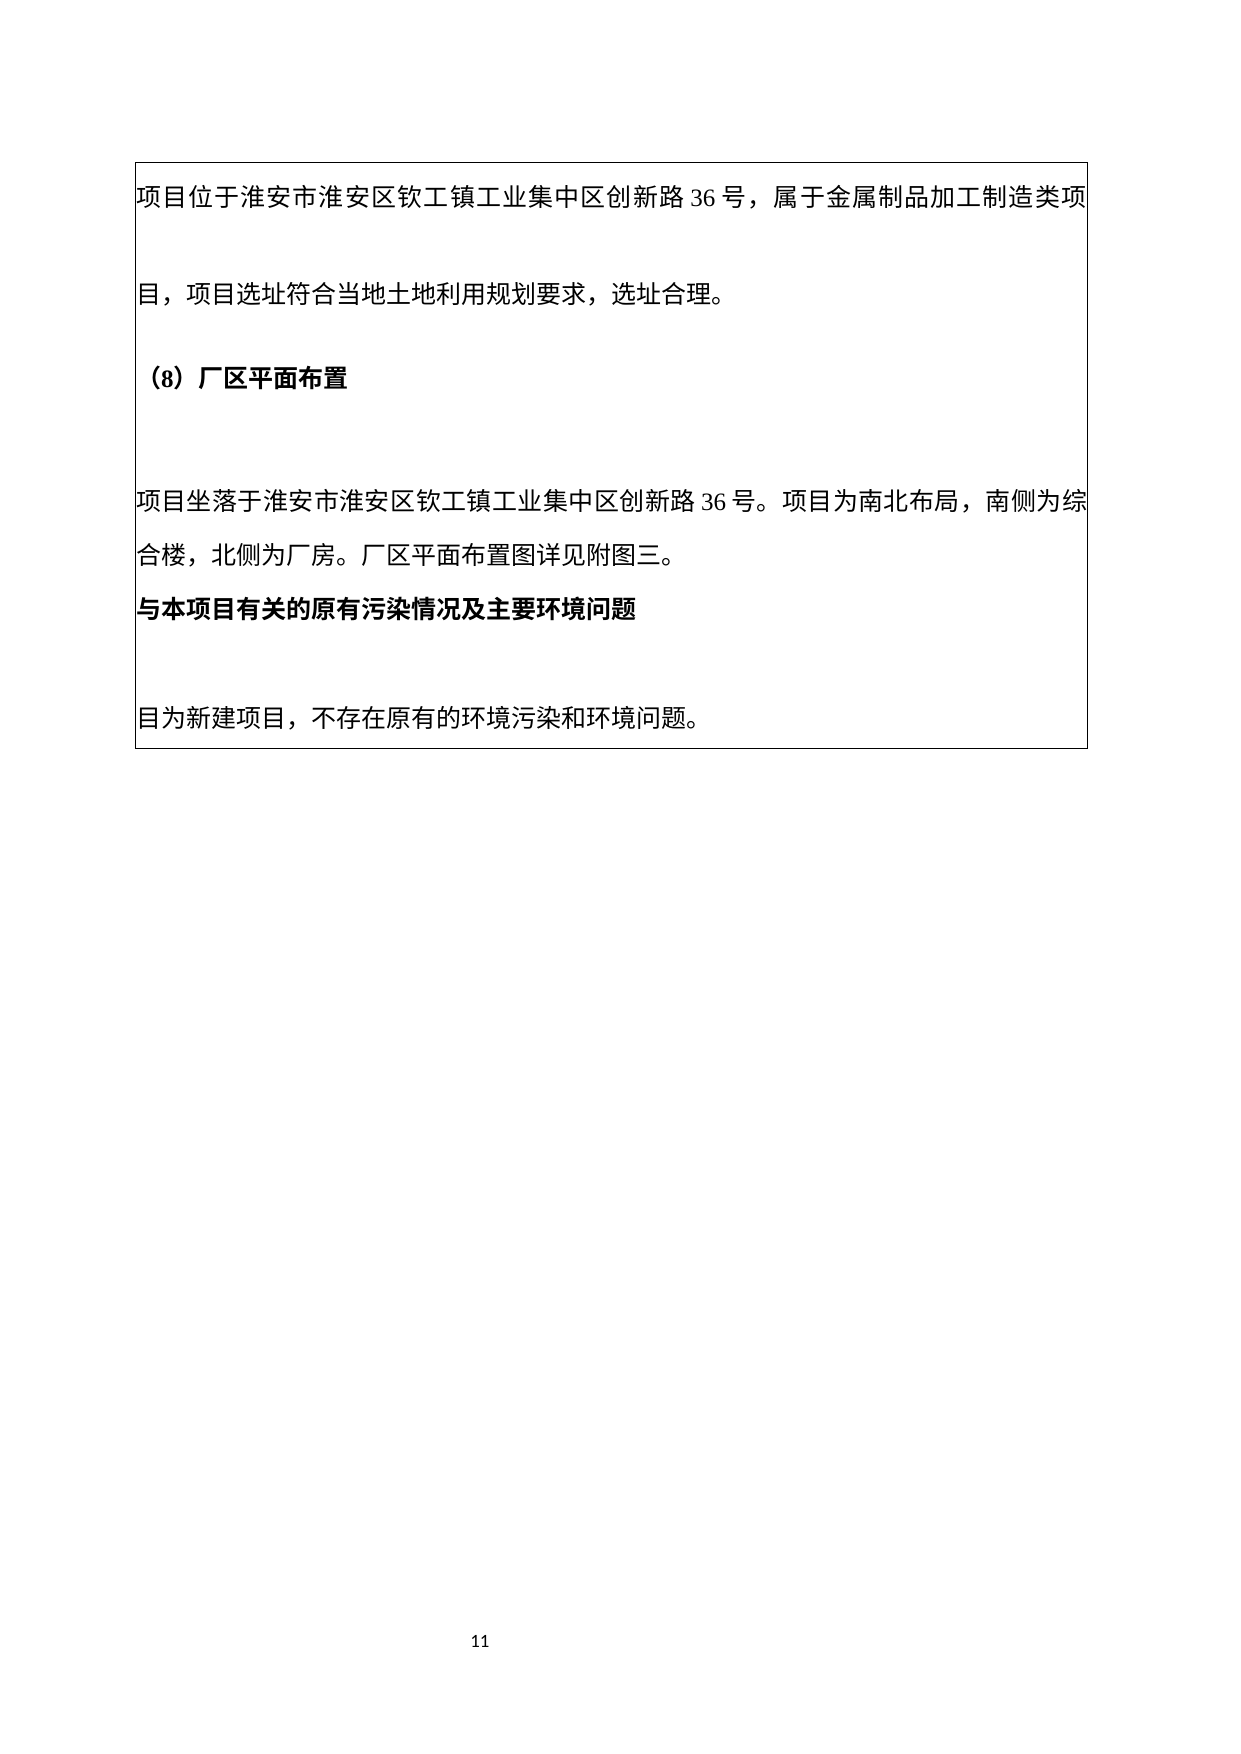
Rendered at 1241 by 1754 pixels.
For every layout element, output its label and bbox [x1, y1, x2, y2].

table_cell [136, 163, 1087, 747]
